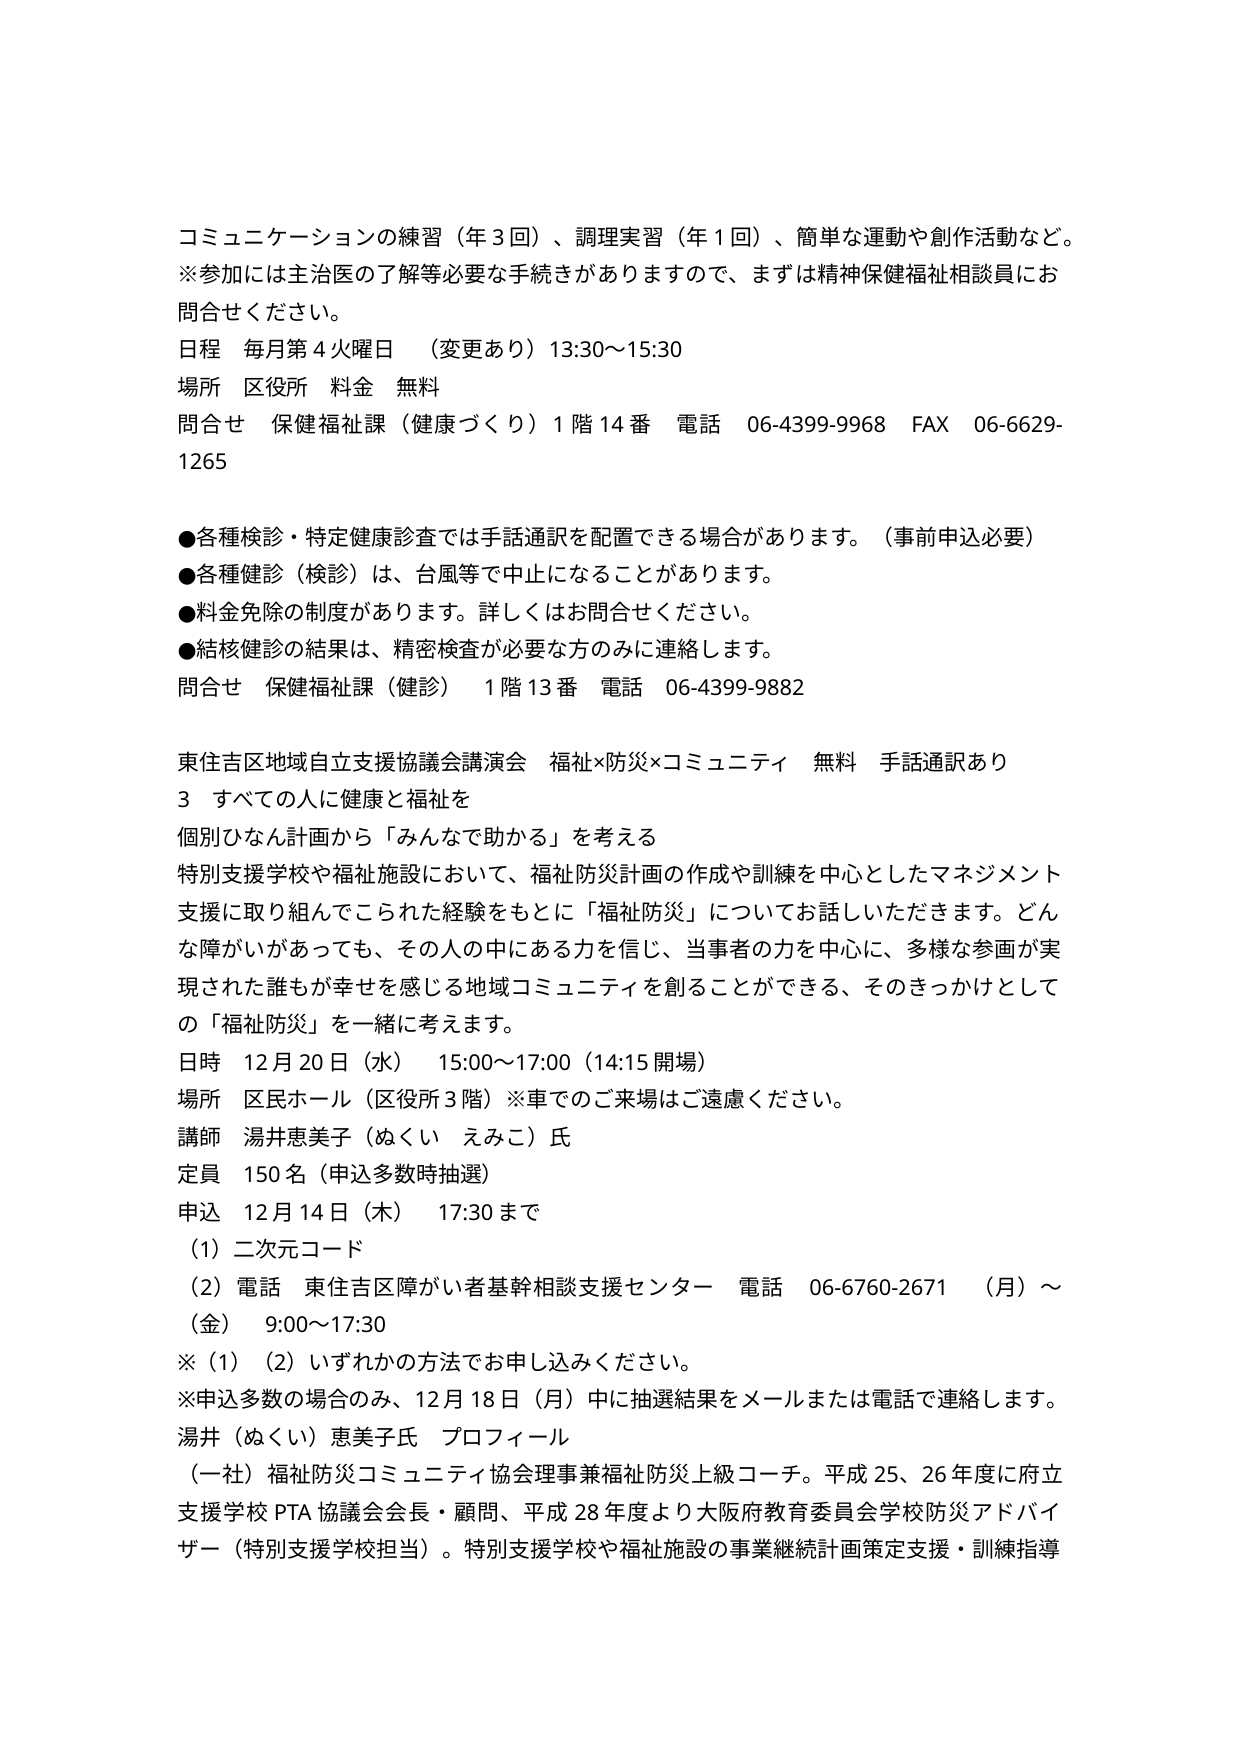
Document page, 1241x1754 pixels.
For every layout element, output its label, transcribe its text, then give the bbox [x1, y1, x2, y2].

text （1）二次元コード [177, 1229, 1063, 1267]
text 特別支援学校や福祉施設において、福祉防災計画の作成や訓練を中心としたマネジメント支援に取り組んでこられた経験をもとに「福祉防災」についてお話しいただきます。どんな障がいがあっても、その人の中にある力を信じ、当事者の力を中心に、多様な参画が実現された誰もが幸せを感じる地域コミュニティを創ることができる、そのきっかけとしての「福祉防災」を一緒に考えます。 [177, 854, 1063, 1042]
text ※申込多数の場合のみ、12月18日（月）中に抽選結果をメールまたは電話で連絡します。 [177, 1379, 1063, 1417]
text 申込 12月14日（木） 17:30まで [177, 1192, 1063, 1229]
text 3 すべての人に健康と福祉を [177, 779, 1063, 817]
text 東住吉区地域自立支援協議会講演会 福祉×防災×コミュニティ 無料 手話通訳あり [177, 742, 1063, 779]
text （2）電話 東住吉区障がい者基幹相談支援センター 電話 06-6760-2671 （月）～（金） 9:00～17:30 [177, 1267, 1063, 1342]
text 日程 毎月第4火曜日 （変更あり）13:30～15:30 [177, 329, 1063, 367]
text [177, 1454, 1063, 1567]
text ●各種健診（検診）は、台風等で中止になることがあります。 [177, 554, 1063, 592]
text ●結核健診の結果は、精密検査が必要な方のみに連絡します。 [177, 629, 1063, 667]
text ●各種検診・特定健康診査では手話通訳を配置できる場合があります。（事前申込必要） [177, 517, 1063, 554]
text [177, 217, 1063, 329]
text 日時 12月20日（水） 15:00～17:00（14:15開場） [177, 1042, 1063, 1079]
text 問合せ 保健福祉課（健診） 1階13番 電話 06-4399-9882 [177, 667, 1063, 704]
text 個別ひなん計画から「みんなで助かる」を考える [177, 817, 1063, 854]
text ※（1）（2）いずれかの方法でお申し込みください。 [177, 1342, 1063, 1379]
text 定員 150名（申込多数時抽選） [177, 1154, 1063, 1192]
text 講師 湯井恵美子（ぬくい えみこ）氏 [177, 1117, 1063, 1154]
text ●料金免除の制度があります。詳しくはお問合せください。 [177, 592, 1063, 629]
text 問合せ 保健福祉課（健康づくり）1階14番 電話 06-4399-9968 FAX 06-6629-1265 [177, 404, 1063, 479]
text 場所 区民ホール（区役所3階）※車でのご来場はご遠慮ください。 [177, 1079, 1063, 1117]
text 湯井（ぬくい）恵美子氏 プロフィール [177, 1417, 1063, 1454]
text 場所 区役所 料金 無料 [177, 367, 1063, 404]
